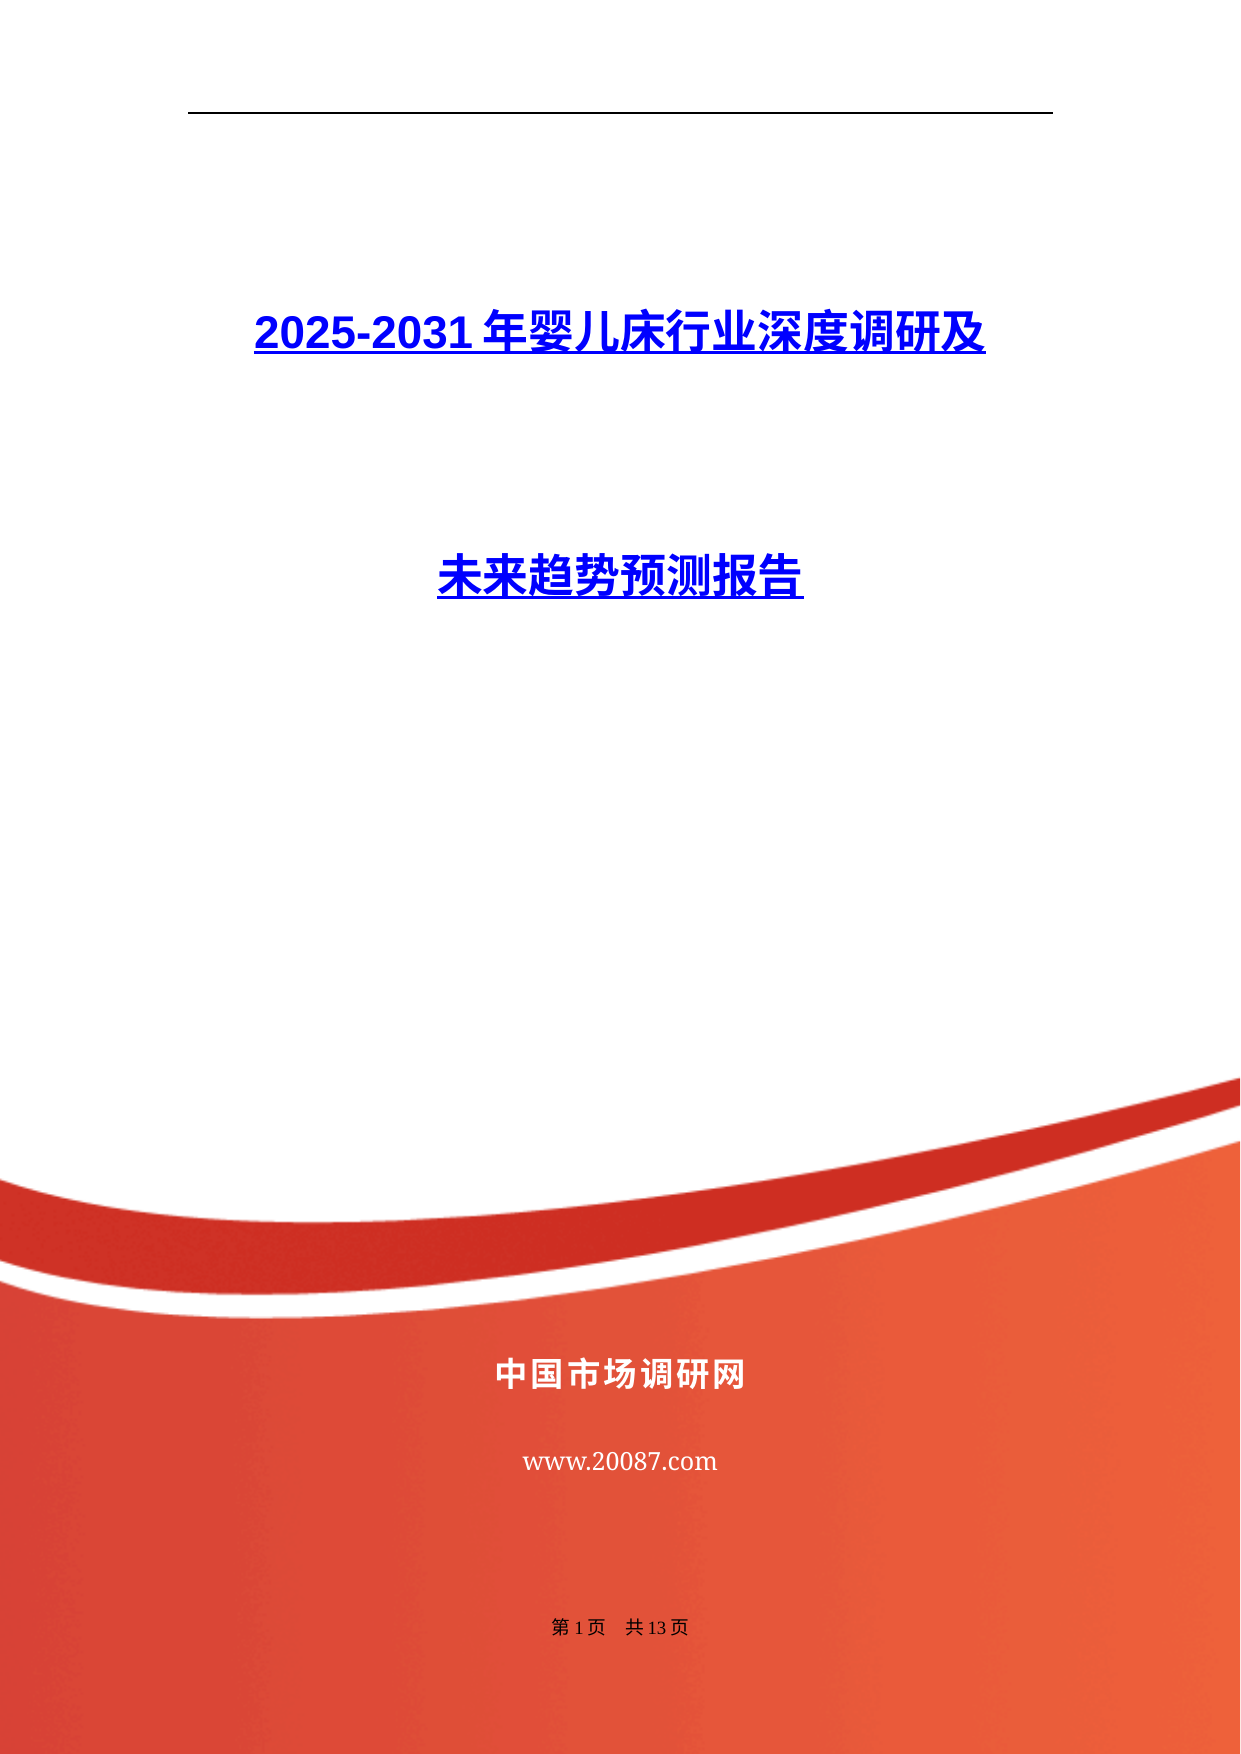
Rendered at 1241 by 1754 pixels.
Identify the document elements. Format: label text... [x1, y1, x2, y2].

picture [0, 1006, 1241, 1754]
table_header 2025-2031年婴儿床行业深度调研及未来趋势预测报告 [188, 207, 1053, 773]
subtitle 中国市场调研网 [187, 1339, 1053, 1404]
text www.20087.com [187, 1428, 1053, 1493]
